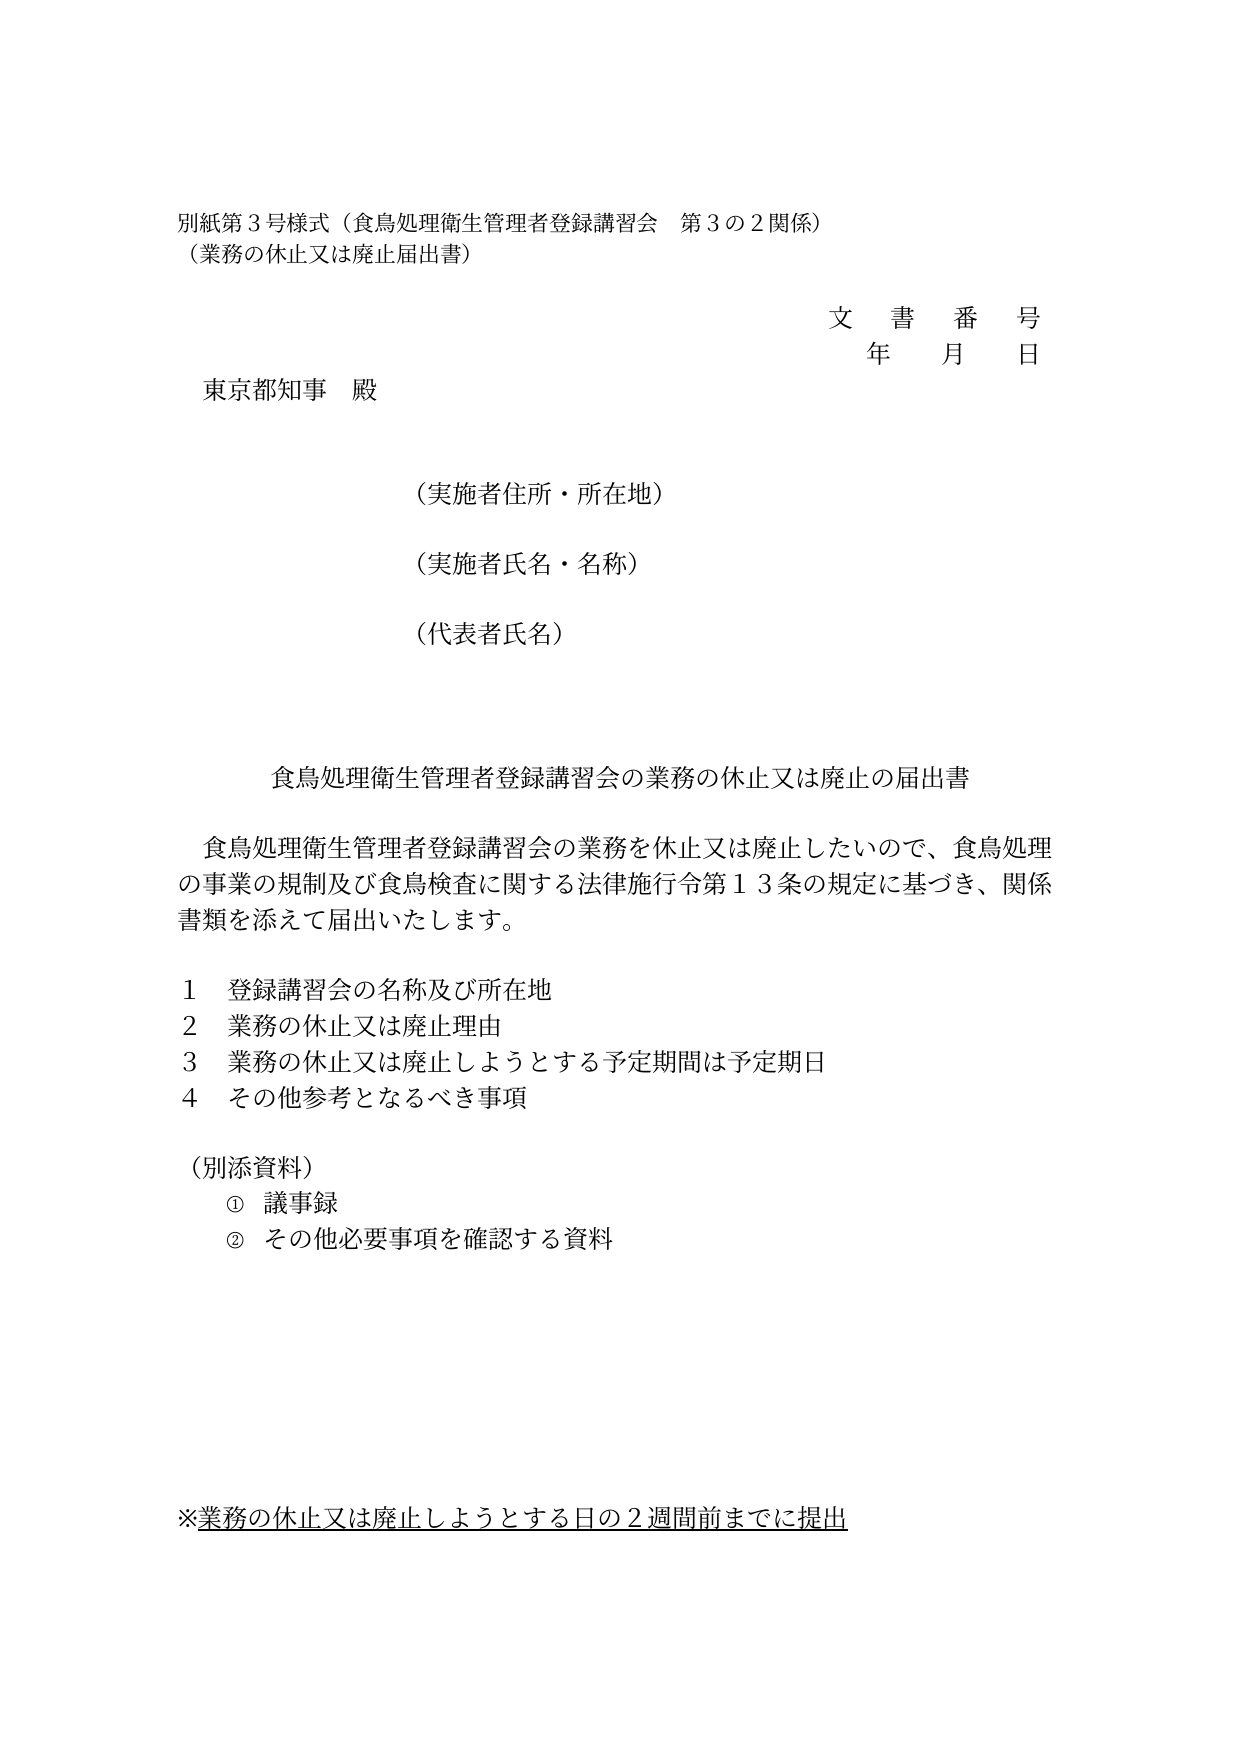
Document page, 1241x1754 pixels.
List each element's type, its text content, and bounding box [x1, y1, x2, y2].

text ３ 業務の休止又は廃止しようとする予定期間は予定期日 [177, 1042, 1063, 1078]
text （別添資料） [177, 1148, 1063, 1184]
text ２ 業務の休止又は廃止理由 [177, 1006, 1063, 1042]
text ４ その他参考となるべき事項 [177, 1078, 1063, 1114]
text 食鳥処理衛生管理者登録講習会の業務の休止又は廃止の届出書 [177, 758, 1063, 794]
text 別紙第３号様式（食鳥処理衛生管理者登録講習会 第３の２関係） [177, 207, 1063, 238]
text （業務の休止又は廃止届出書） [177, 238, 1063, 269]
text １ 登録講習会の名称及び所在地 [177, 970, 1063, 1006]
list 議事録 [226, 1184, 1063, 1220]
list その他必要事項を確認する資料 [226, 1220, 1063, 1256]
text 文 書 番 号 [177, 299, 1041, 335]
text 東京都知事 殿 [177, 371, 1019, 407]
text （代表者氏名） [177, 615, 1019, 651]
text 年 月 日 [177, 335, 1041, 371]
text （実施者住所・所在地） [177, 475, 1019, 511]
text 食鳥処理衛生管理者登録講習会の業務を休止又は廃止したいので、食鳥処理の事業の規制及び食鳥検査に関する法律施行令第１３条の規定に基づき、関係書類を添えて届出いたします。 [177, 828, 1063, 936]
text （実施者氏名・名称） [177, 545, 1063, 581]
text ※業務の休止又は廃止しようとする日の２週間前までに提出 [177, 1503, 1063, 1534]
